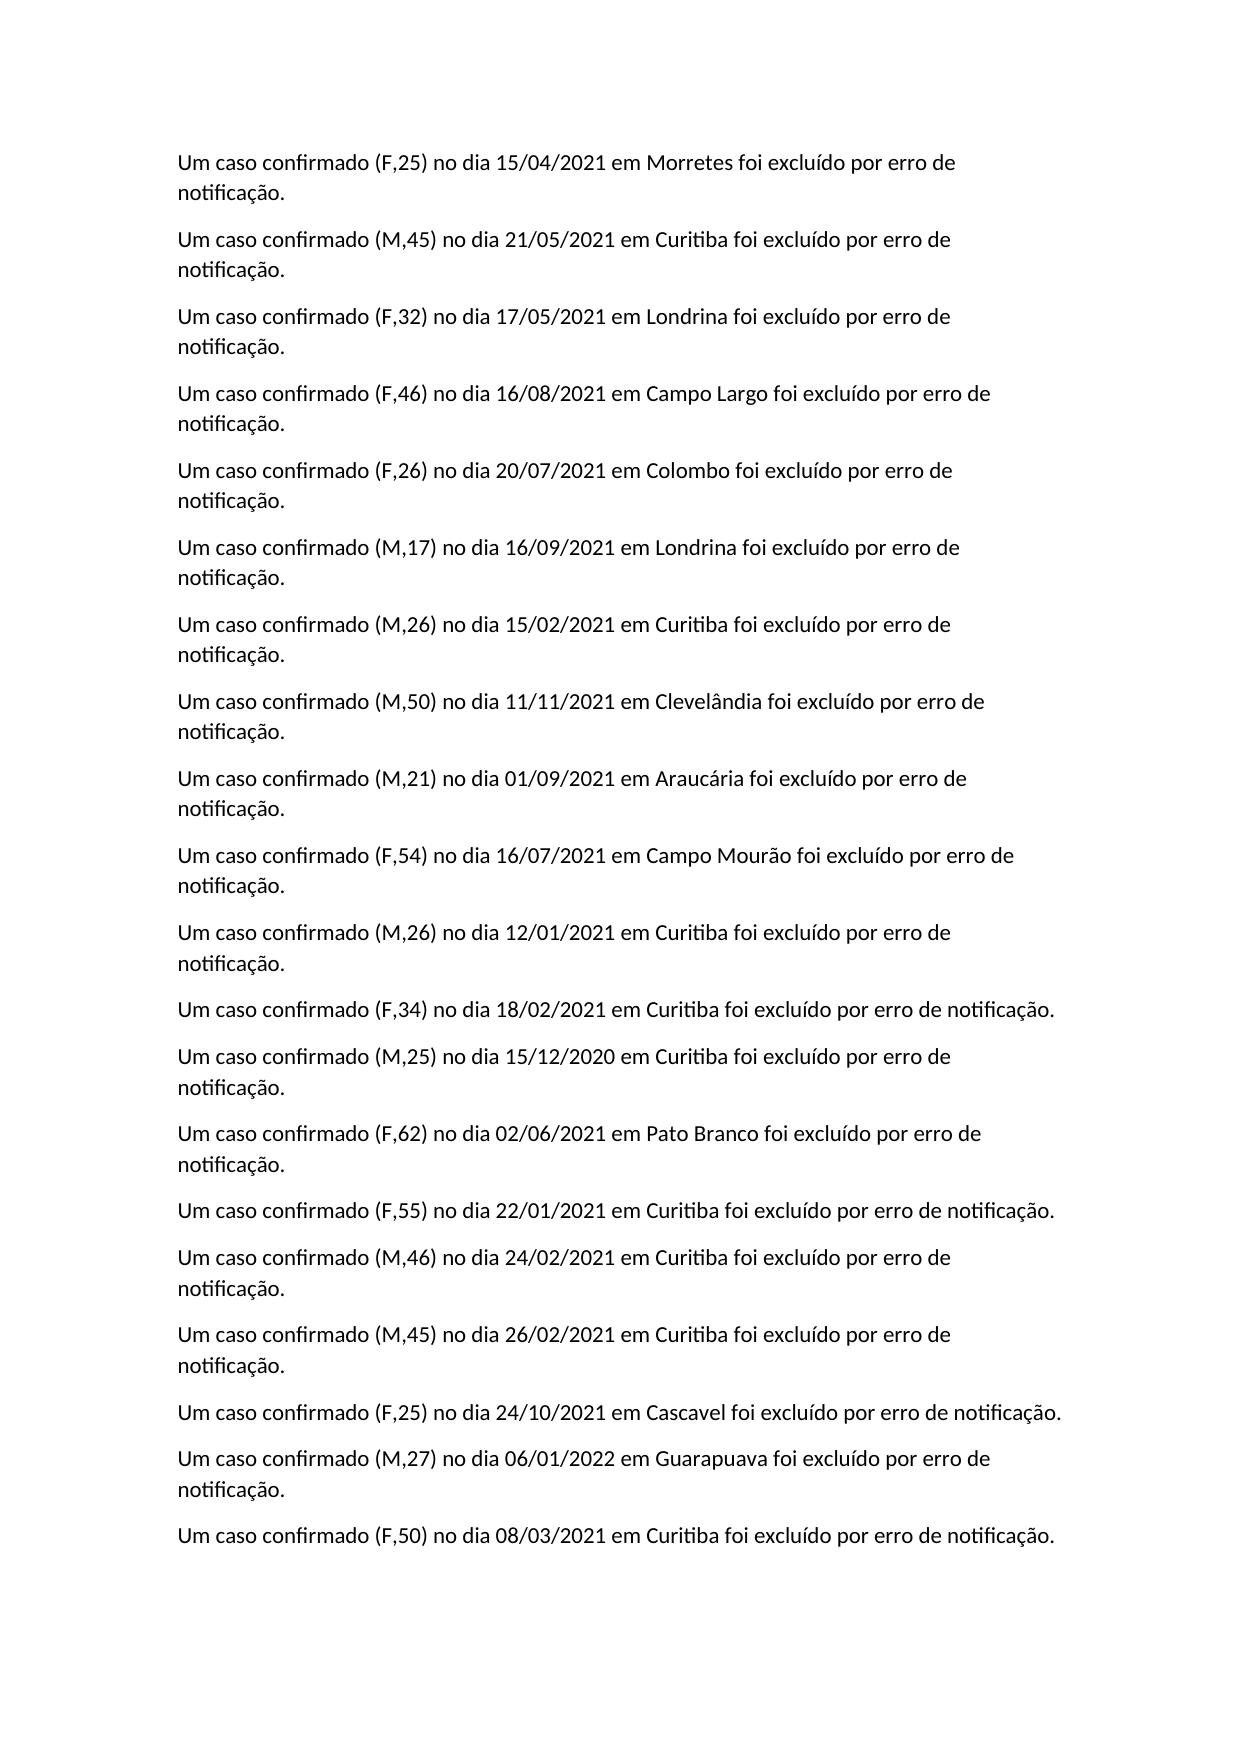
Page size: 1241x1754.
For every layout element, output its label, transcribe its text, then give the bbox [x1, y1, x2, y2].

text Um caso confirmado (F,55) no dia 22/01/2021 em Curitiba foi excluído por erro de notificação. [177, 1197, 1063, 1224]
text Um caso confirmado (F,25) no dia 15/04/2021 em Morretes foi excluído por erro de notificação. [177, 148, 1063, 206]
text Um caso confirmado (F,50) no dia 08/03/2021 em Curitiba foi excluído por erro de notificação. [177, 1522, 1063, 1549]
text Um caso confirmado (F,62) no dia 02/06/2021 em Pato Branco foi excluído por erro de notificação. [177, 1119, 1063, 1178]
text Um caso confirmado (M,50) no dia 11/11/2021 em Clevelândia foi excluído por erro de notificação. [177, 687, 1063, 745]
text Um caso confirmado (F,34) no dia 18/02/2021 em Curitiba foi excluído por erro de notificação. [177, 996, 1063, 1023]
text Um caso confirmado (M,45) no dia 26/02/2021 em Curitiba foi excluído por erro de notificação. [177, 1321, 1063, 1379]
text Um caso confirmado (M,17) no dia 16/09/2021 em Londrina foi excluído por erro de notificação. [177, 533, 1063, 591]
text Um caso confirmado (M,45) no dia 21/05/2021 em Curitiba foi excluído por erro de notificação. [177, 225, 1063, 283]
text Um caso confirmado (M,26) no dia 12/01/2021 em Curitiba foi excluído por erro de notificação. [177, 918, 1063, 977]
text Um caso confirmado (F,25) no dia 24/10/2021 em Cascavel foi excluído por erro de notificação. [177, 1398, 1063, 1426]
text Um caso confirmado (M,46) no dia 24/02/2021 em Curitiba foi excluído por erro de notificação. [177, 1243, 1063, 1302]
text Um caso confirmado (F,32) no dia 17/05/2021 em Londrina foi excluído por erro de notificação. [177, 302, 1063, 360]
text Um caso confirmado (M,26) no dia 15/02/2021 em Curitiba foi excluído por erro de notificação. [177, 610, 1063, 668]
text Um caso confirmado (F,46) no dia 16/08/2021 em Campo Largo foi excluído por erro de notificação. [177, 379, 1063, 437]
text Um caso confirmado (M,27) no dia 06/01/2022 em Guarapuava foi excluído por erro de notificação. [177, 1444, 1063, 1503]
text Um caso confirmado (M,25) no dia 15/12/2020 em Curitiba foi excluído por erro de notificação. [177, 1042, 1063, 1101]
text Um caso confirmado (F,54) no dia 16/07/2021 em Campo Mourão foi excluído por erro de notificação. [177, 841, 1063, 899]
text Um caso confirmado (F,26) no dia 20/07/2021 em Colombo foi excluído por erro de notificação. [177, 456, 1063, 514]
text Um caso confirmado (M,21) no dia 01/09/2021 em Araucária foi excluído por erro de notificação. [177, 764, 1063, 822]
